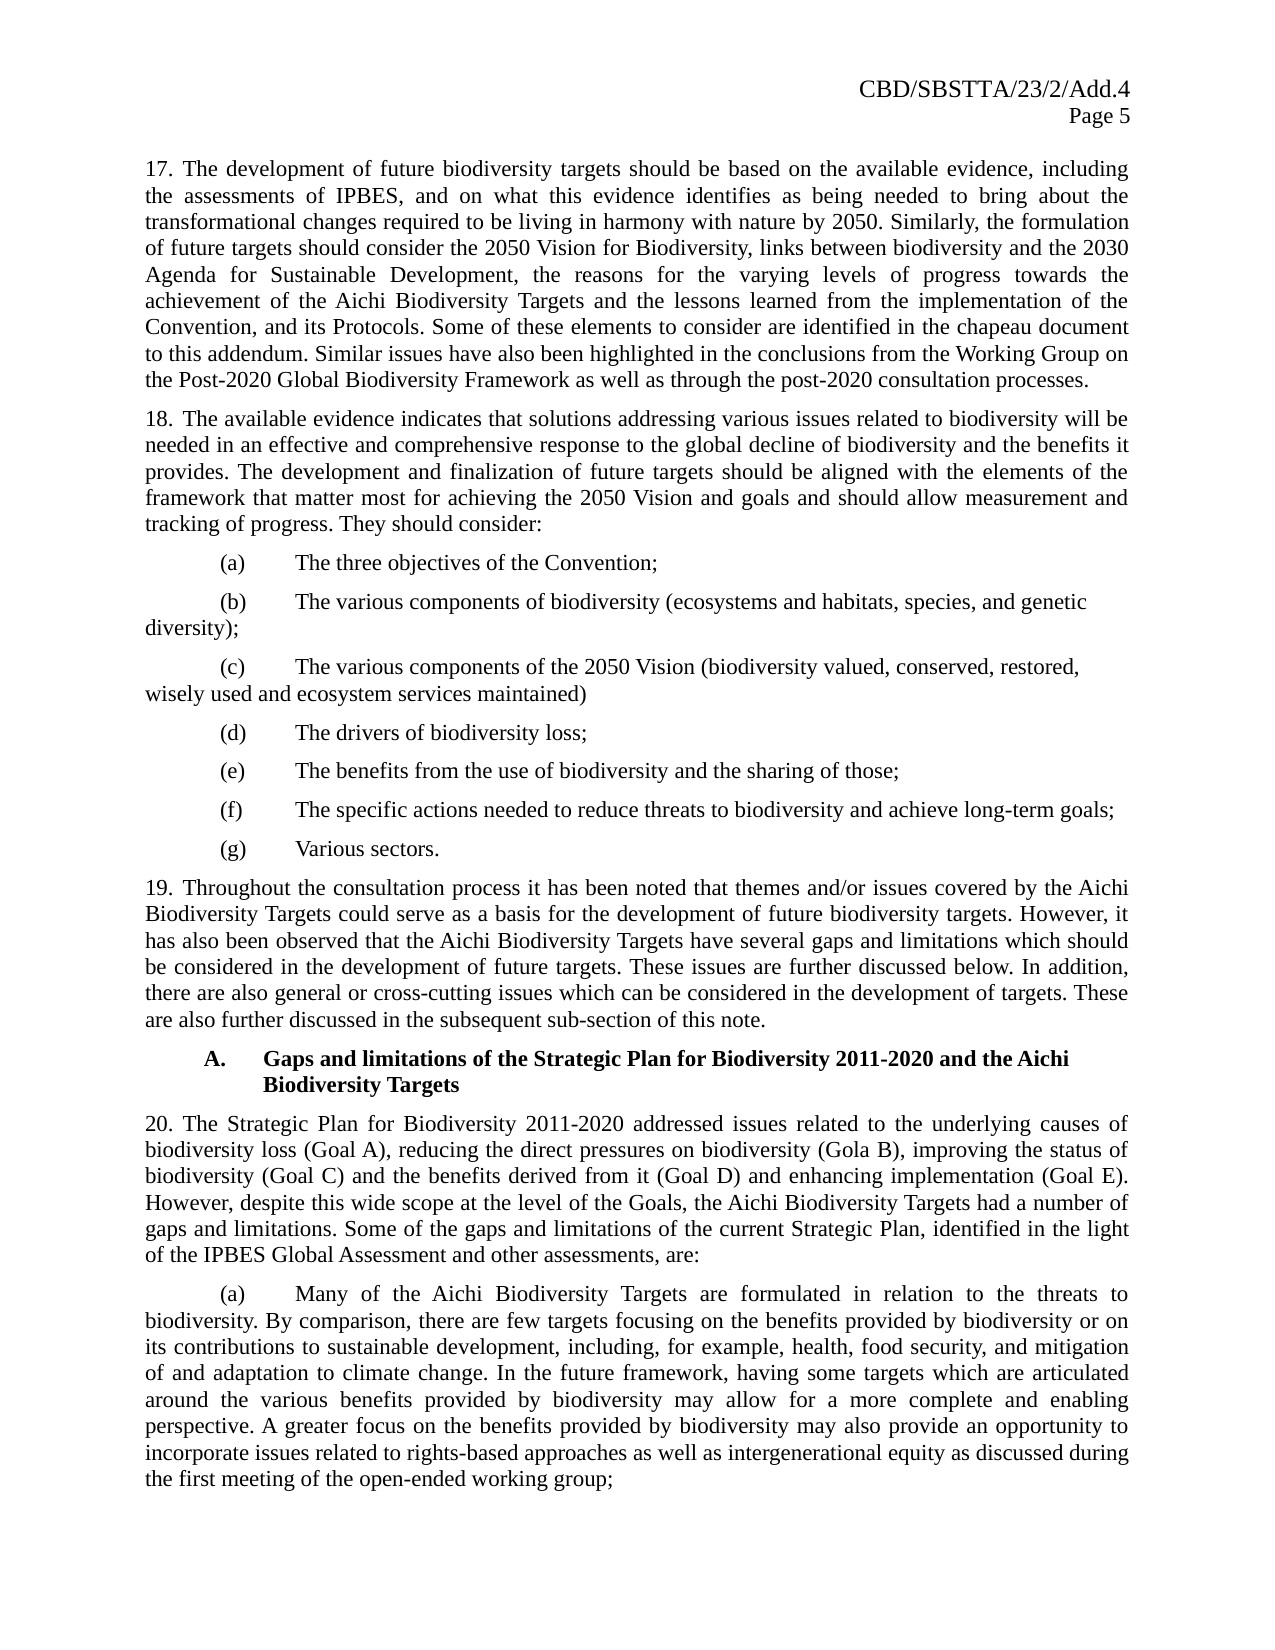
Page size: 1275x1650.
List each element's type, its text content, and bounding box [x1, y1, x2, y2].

list Many of the Aichi Biodiversity Targets are formulated in relation to the threats to biodiversity. By comparison, there are few targets focusing on the benefits provided by biodiversity or on its contributions to sustainable development, including, for example, health, food security, and mitigation of and adaptation to climate change. In the future framework, having some targets which are articulated around the various benefits provided by biodiversity may allow for a more complete and enabling perspective. A greater focus on the benefits provided by biodiversity may also provide an opportunity to incorporate issues related to rights-based approaches as well as intergenerational equity as discussed during the first meeting of the open-ended working group; [145, 1280, 1130, 1491]
list Various sectors. [145, 835, 1130, 861]
list The available evidence indicates that solutions addressing various issues related to biodiversity will be needed in an effective and comprehensive response to the global decline of biodiversity and the benefits it provides. The development and finalization of future targets should be aligned with the elements of the framework that matter most for achieving the 2050 Vision and goals and should allow measurement and tracking of progress. They should consider: [145, 405, 1130, 537]
list Throughout the consultation process it has been noted that themes and/or issues covered by the Aichi Biodiversity Targets could serve as a basis for the development of future biodiversity targets. However, it has also been observed that the Aichi Biodiversity Targets have several gaps and limitations which should be considered in the development of future targets. These issues are further discussed below. In addition, there are also general or cross-cutting issues which can be considered in the development of targets. These are also further discussed in the subsequent sub-section of this note. [145, 874, 1130, 1032]
list The development of future biodiversity targets should be based on the available evidence, including the assessments of IPBES, and on what this evidence identifies as being needed to bring about the transformational changes required to be living in harmony with nature by 2050. Similarly, the formulation of future targets should consider the 2050 Vision for Biodiversity, links between biodiversity and the 2030 Agenda for Sustainable Development, the reasons for the varying levels of progress towards the achievement of the Aichi Biodiversity Targets and the lessons learned from the implementation of the Convention, and its Protocols. Some of these elements to consider are identified in the chapeau document to this addendum. Similar issues have also been highlighted in the conclusions from the Working Group on the Post-2020 Global Biodiversity Framework as well as through the post-2020 consultation processes. [145, 155, 1130, 392]
list The Strategic Plan for Biodiversity 2011-2020 addressed issues related to the underlying causes of biodiversity loss (Goal A), reducing the direct pressures on biodiversity (Gola B), improving the status of biodiversity (Goal C) and the benefits derived from it (Goal D) and enhancing implementation (Goal E). However, despite this wide scope at the level of the Goals, the Aichi Biodiversity Targets had a number of gaps and limitations. Some of the gaps and limitations of the current Strategic Plan, identified in the light of the IPBES Global Assessment and other assessments, are: [145, 1110, 1130, 1268]
list The various components of biodiversity (ecosystems and habitats, species, and genetic diversity); [145, 588, 1130, 641]
list The various components of the 2050 Vision (biodiversity valued, conserved, restored, wisely used and ecosystem services maintained) [145, 653, 1130, 706]
list The three objectives of the Convention; [145, 549, 1130, 576]
list The specific actions needed to reduce threats to biodiversity and achieve long-term goals; [145, 796, 1130, 823]
list The drivers of biodiversity loss; [145, 718, 1130, 745]
subtitle Gaps and limitations of the Strategic Plan for Biodiversity 2011-2020 and the Aichi Biodiversity Targets [204, 1044, 1130, 1097]
list The benefits from the use of biodiversity and the sharing of those; [145, 757, 1130, 784]
